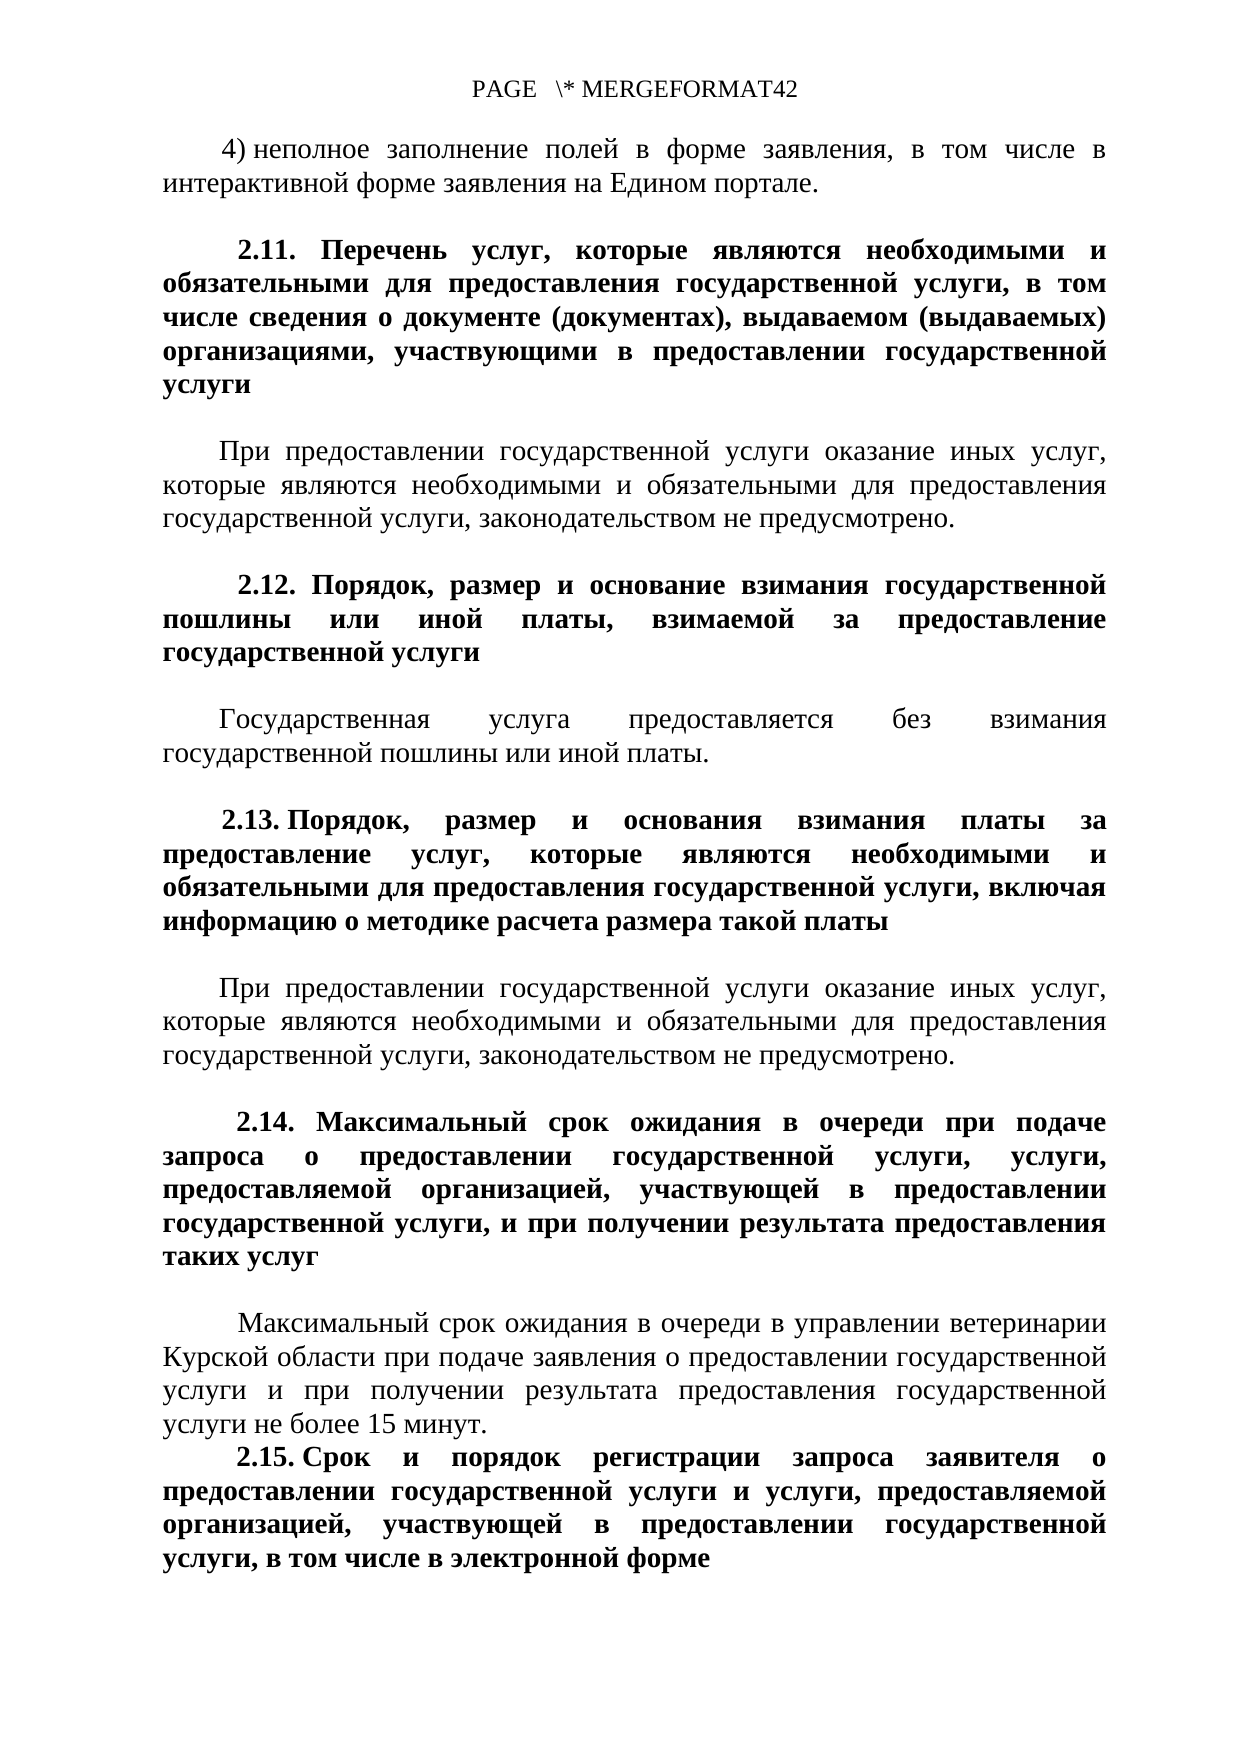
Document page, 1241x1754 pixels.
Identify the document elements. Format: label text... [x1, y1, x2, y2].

text 2.11. Перечень услуг, которые являются необходимыми и обязательными для предоставления государственной услуги, в том числе сведения о документе (документах), выдаваемом (выдаваемых) организациями, участвующими в предоставлении государственной услуги [162, 232, 1107, 400]
text 2.15. Срок и порядок регистрации запроса заявителя о предоставлении государственной услуги и услуги, предоставляемой организацией, участвующей в предоставлении государственной услуги, в том числе в электронной форме [162, 1439, 1107, 1574]
text При предоставлении государственной услуги оказание иных услуг, которые являются необходимыми и обязательными для предоставления государственной услуги, законодательством не предусмотрено. [162, 970, 1107, 1071]
text При предоставлении государственной услуги оказание иных услуг, которые являются необходимыми и обязательными для предоставления государственной услуги, законодательством не предусмотрено. [162, 433, 1107, 534]
text Государственная услуга предоставляется без взимания государственной пошлины или иной платы. [162, 702, 1107, 769]
text 2.14. Максимальный срок ожидания в очереди при подаче запроса о предоставлении государственной услуги, услуги, предоставляемой организацией, участвующей в предоставлении государственной услуги, и при получении результата предоставления таких услуг [162, 1104, 1107, 1272]
text Максимальный срок ожидания в очереди в управлении ветеринарии Курской области при подаче заявления о предоставлении государственной услуги и при получении результата предоставления государственной услуги не более 15 минут. [162, 1305, 1107, 1439]
text 2.12. Порядок, размер и основание взимания государственной пошлины или иной платы, взимаемой за предоставление государственной услуги [162, 567, 1107, 668]
text 4) неполное заполнение полей в форме заявления, в том числе в интерактивной форме заявления на Едином портале. [162, 131, 1107, 198]
text 2.13. Порядок, размер и основания взимания платы за предоставление услуг, которые являются необходимыми и обязательными для предоставления государственной услуги, включая информацию о методике расчета размера такой платы [162, 802, 1107, 936]
